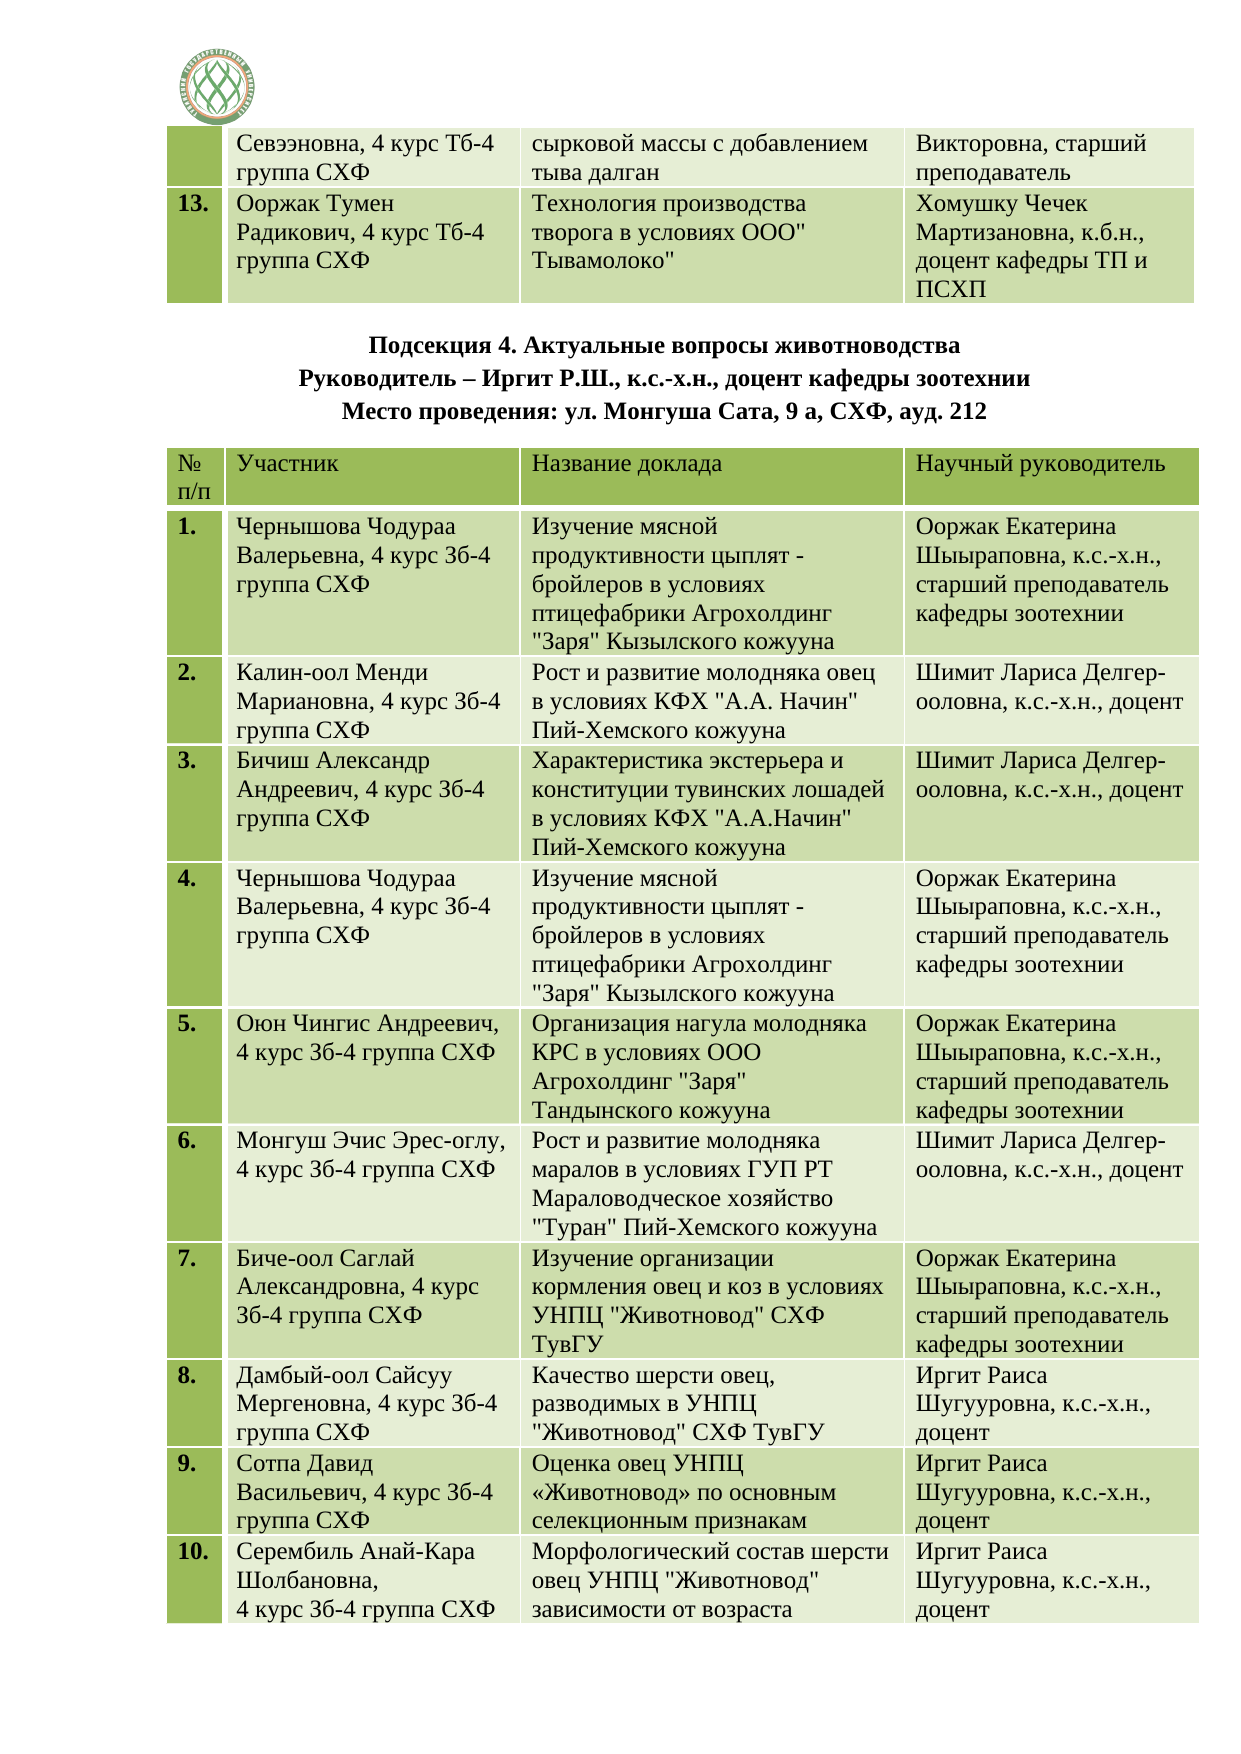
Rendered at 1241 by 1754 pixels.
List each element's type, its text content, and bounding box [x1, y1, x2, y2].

table_cell Качество шерсти овец, разводимых в УНПЦ "Животновод" СХФ ТувГУ [521, 1360, 904, 1446]
table_cell Технология производства творога в условиях ООО" Тывамолоко" [521, 188, 903, 303]
table_cell [167, 863, 222, 1006]
table_cell Шимит Лариса Делгер-ооловна, к.с.-х.н., доцент [905, 746, 1199, 861]
table_cell Чернышова Чодураа Валерьевна, 4 курс Зб-4 группа СХФ [228, 511, 519, 655]
table_cell Изучение организации кормления овец и коз в условиях УНПЦ "Животновод" СХФ ТувГУ [521, 1243, 903, 1358]
table_cell Рост и развитие молодняка маралов в условиях ГУП РТ Мараловодческое хозяйство "Туран" Пий-Хемского кожууна [521, 1126, 904, 1241]
table_cell Ооржак Тумен Радикович, 4 курс Тб-4 группа СХФ [228, 188, 519, 303]
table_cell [521, 128, 904, 186]
table_cell [167, 1448, 222, 1534]
table_cell Ооржак Екатерина Шыыраповна, к.с.-х.н., старший преподаватель кафедры зоотехнии [905, 1009, 1199, 1123]
table_cell Бичиш Александр Андреевич, 4 курс Зб-4 группа СХФ [228, 746, 519, 861]
table_cell Оценка овец УНПЦ «Животновод» по основным селекционным признакам [521, 1448, 903, 1534]
table_cell [167, 126, 222, 186]
table_cell [167, 746, 222, 861]
table_cell Дамбый-оол Сайсуу Мергеновна, 4 курс Зб-4 группа СХФ [228, 1360, 520, 1446]
table_cell [167, 1243, 222, 1358]
table_cell Рост и развитие молодняка овец в условиях КФХ "А.А. Начин" Пий-Хемского кожууна [521, 657, 904, 743]
table_cell Иргит Раиса Шугууровна, к.с.-х.н., доцент [905, 1448, 1199, 1534]
table_cell Шимит Лариса Делгер-ооловна, к.с.-х.н., доцент [905, 657, 1199, 743]
table_cell Шимит Лариса Делгер-ооловна, к.с.-х.н., доцент [905, 1126, 1199, 1241]
table_cell Ооржак Екатерина Шыыраповна, к.с.-х.н., старший преподаватель кафедры зоотехнии [905, 1243, 1199, 1358]
table_cell Характеристика экстерьера и конституции тувинских лошадей в условиях КФХ "А.А.Начин" Пий-Хемского кожууна [521, 746, 903, 861]
table_cell Калин-оол Менди Мариановна, 4 курс Зб-4 группа СХФ [228, 657, 520, 743]
table_cell Оюн Чингис Андреевич, 4 курс Зб-4 группа СХФ [228, 1009, 519, 1123]
table_cell Изучение мясной продуктивности цыплят - бройлеров в условиях птицефабрики Агрохолдинг "Заря" Кызылского кожууна [521, 863, 904, 1006]
table_header № п/п [167, 448, 224, 505]
table_header Участник [226, 448, 519, 505]
table_cell Организация нагула молодняка КРС в условиях ООО Агрохолдинг "Заря" Тандынского кожууна [521, 1009, 903, 1123]
table_cell [167, 1360, 222, 1446]
table_cell [167, 657, 222, 743]
text Место проведения: ул. Монгуша Сата, 9 а, СХФ, ауд. 212 [177, 396, 1152, 425]
table_cell Ооржак Екатерина Шыыраповна, к.с.-х.н., старший преподаватель кафедры зоотехнии [905, 863, 1199, 1006]
table_cell Чернышова Чодураа Валерьевна, 4 курс Зб-4 группа СХФ [228, 863, 520, 1006]
table_cell [167, 1536, 222, 1623]
table_cell Изучение мясной продуктивности цыплят - бройлеров в условиях птицефабрики Агрохолдинг "Заря" Кызылского кожууна [521, 511, 903, 655]
table_cell Биче-оол Саглай Александровна, 4 курс Зб-4 группа СХФ [228, 1243, 519, 1358]
table_cell Хомушку Чечек Мартизановна, к.б.н., доцент кафедры ТП и ПСХП [905, 188, 1194, 303]
table_cell Иргит Раиса Шугууровна, к.с.-х.н., доцент [905, 1360, 1199, 1446]
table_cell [228, 128, 520, 186]
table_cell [905, 1536, 1199, 1623]
table_cell [167, 188, 222, 303]
table_cell Ооржак Екатерина Шыыраповна, к.с.-х.н., старший преподаватель кафедры зоотехнии [905, 511, 1199, 655]
table_cell Морфологический состав шерсти овец УНПЦ "Животновод" зависимости от возраста [521, 1536, 904, 1623]
text Подсекция 4. Актуальные вопросы животноводства [177, 330, 1152, 359]
table_cell Монгуш Эчис Эрес-оглу, 4 курс Зб-4 группа СХФ [228, 1126, 520, 1241]
table_header Название доклада [521, 448, 903, 505]
table_cell [167, 1009, 222, 1123]
table_cell [167, 1126, 222, 1241]
table_cell Серембиль Анай-Кара Шолбановна, 4 курс Зб-4 группа СХФ [228, 1536, 520, 1623]
table_cell [167, 511, 222, 655]
table_cell Сотпа Давид Васильевич, 4 курс Зб-4 группа СХФ [228, 1448, 519, 1534]
text Руководитель – Иргит Р.Ш., к.с.-х.н., доцент кафедры зоотехнии [177, 363, 1152, 392]
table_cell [905, 128, 1194, 186]
picture [177, 44, 257, 127]
table_header Научный руководитель [905, 448, 1199, 505]
